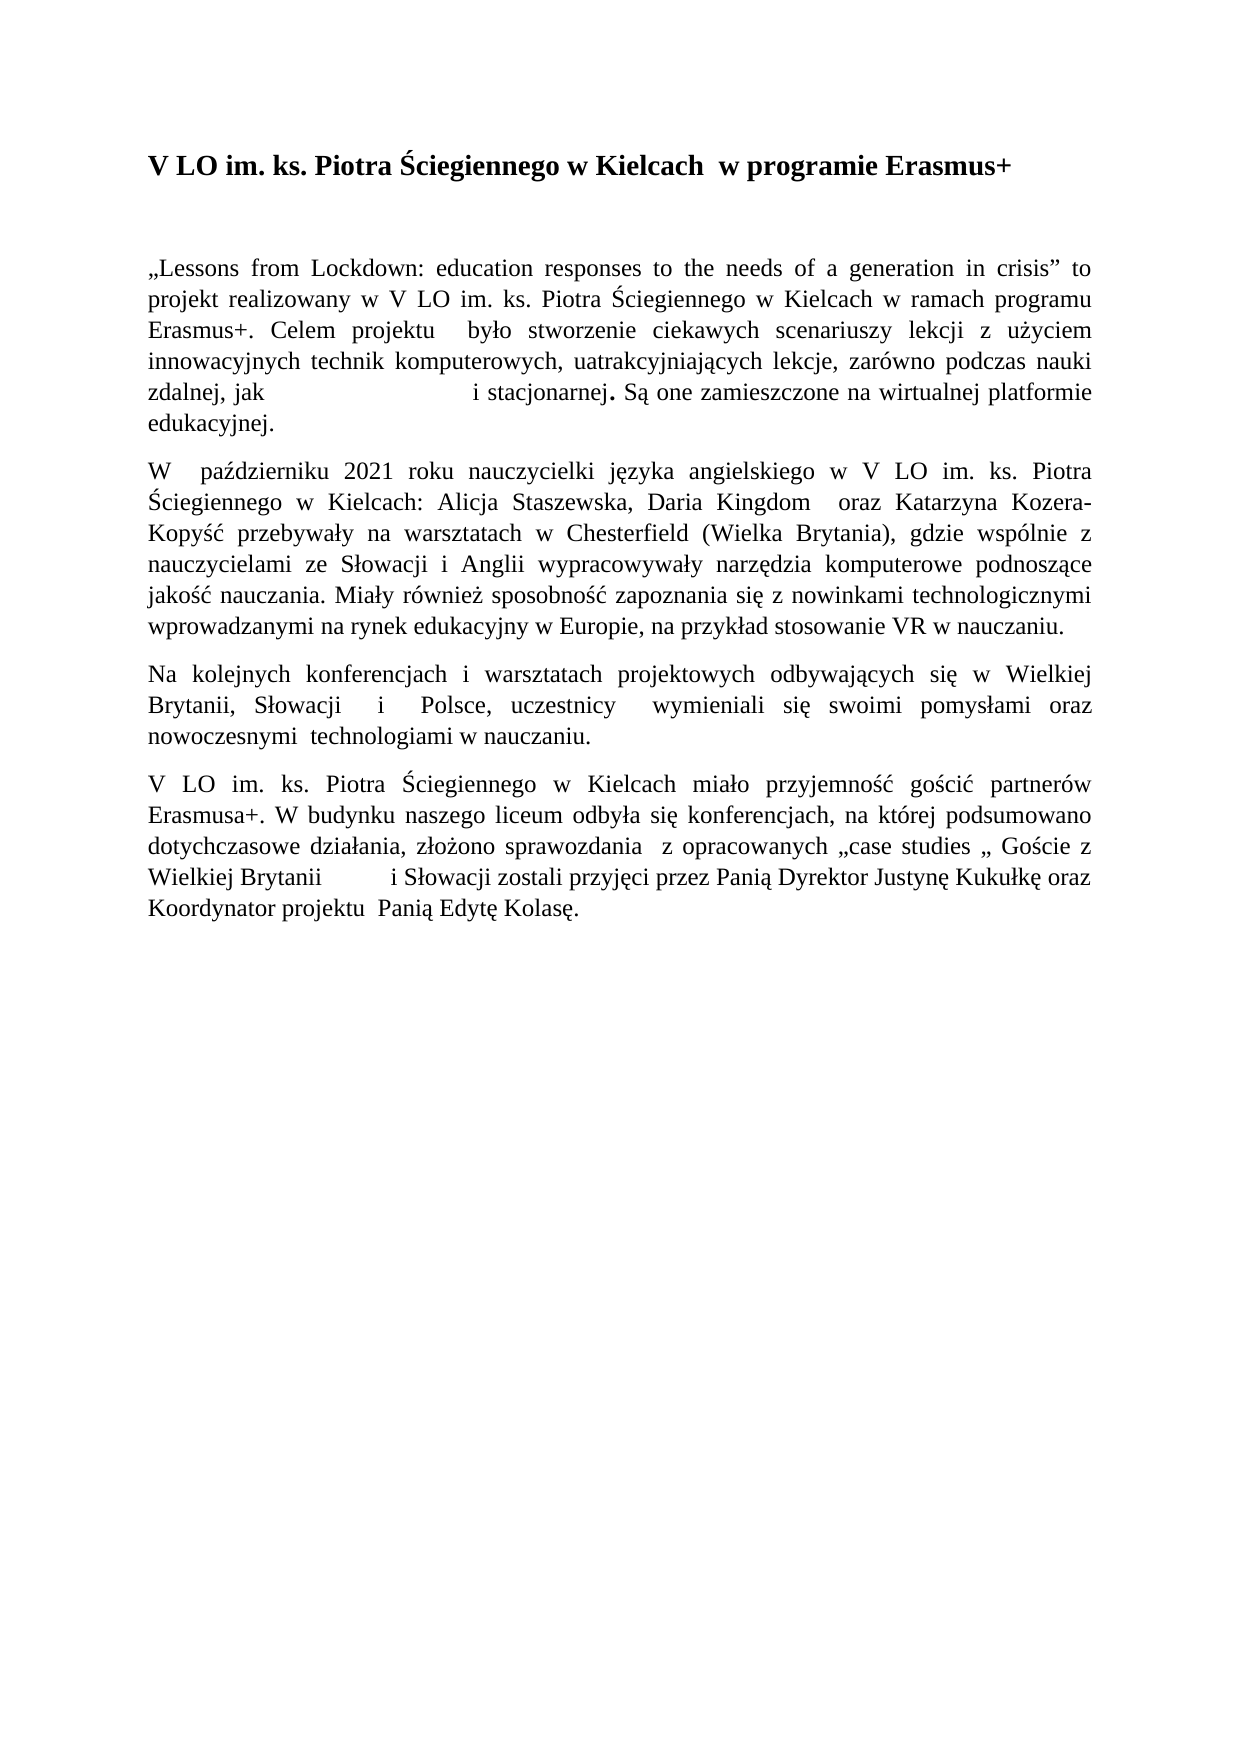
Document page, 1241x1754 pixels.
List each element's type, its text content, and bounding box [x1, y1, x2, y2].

text Na kolejnych konferencjach i warsztatach projektowych odbywających się w Wielkiej Brytanii, Słowacji i Polsce, uczestnicy wymieniali się swoimi pomysłami oraz nowoczesnymi technologiami w nauczaniu. [148, 659, 1093, 750]
text W październiku 2021 roku nauczycielki języka angielskiego w V LO im. ks. Piotra Ściegiennego w Kielcach: Alicja Staszewska, Daria Kingdom oraz Katarzyna Kozera-Kopyść przebywały na warsztatach w Chesterfield (Wielka Brytania), gdzie wspólnie z nauczycielami ze Słowacji i Anglii wypracowywały narzędzia komputerowe podnoszące jakość nauczania. Miały również sposobność zapoznania się z nowinkami technologicznymi wprowadzanymi na rynek edukacyjny w Europie, na przykład stosowanie VR w nauczaniu. [148, 456, 1093, 640]
text V LO im. ks. Piotra Ściegiennego w Kielcach miało przyjemność gościć partnerów Erasmusa+. W budynku naszego liceum odbyła się konferencjach, na której podsumowano dotychczasowe działania, złożono sprawozdania z opracowanych „case studies „ Goście z Wielkiej Brytanii i Słowacji zostali przyjęci przez Panią Dyrektor Justynę Kukułkę oraz Koordynator projektu Panią Edytę Kolasę. [148, 769, 1093, 922]
text „Lessons from Lockdown: education responses to the needs of a generation in crisis” to projekt realizowany w V LO im. ks. Piotra Ściegiennego w Kielcach w ramach programu Erasmus+. Celem projektu było stworzenie ciekawych scenariuszy lekcji z użyciem innowacyjnych technik komputerowych, uatrakcyjniających lekcje, zarówno podczas nauki zdalnej, jak i stacjonarnej. Są one zamieszczone na wirtualnej platformie edukacyjnej. [148, 253, 1093, 437]
text V LO im. ks. Piotra Ściegiennego w Kielcach w programie Erasmus+ [148, 148, 1093, 181]
